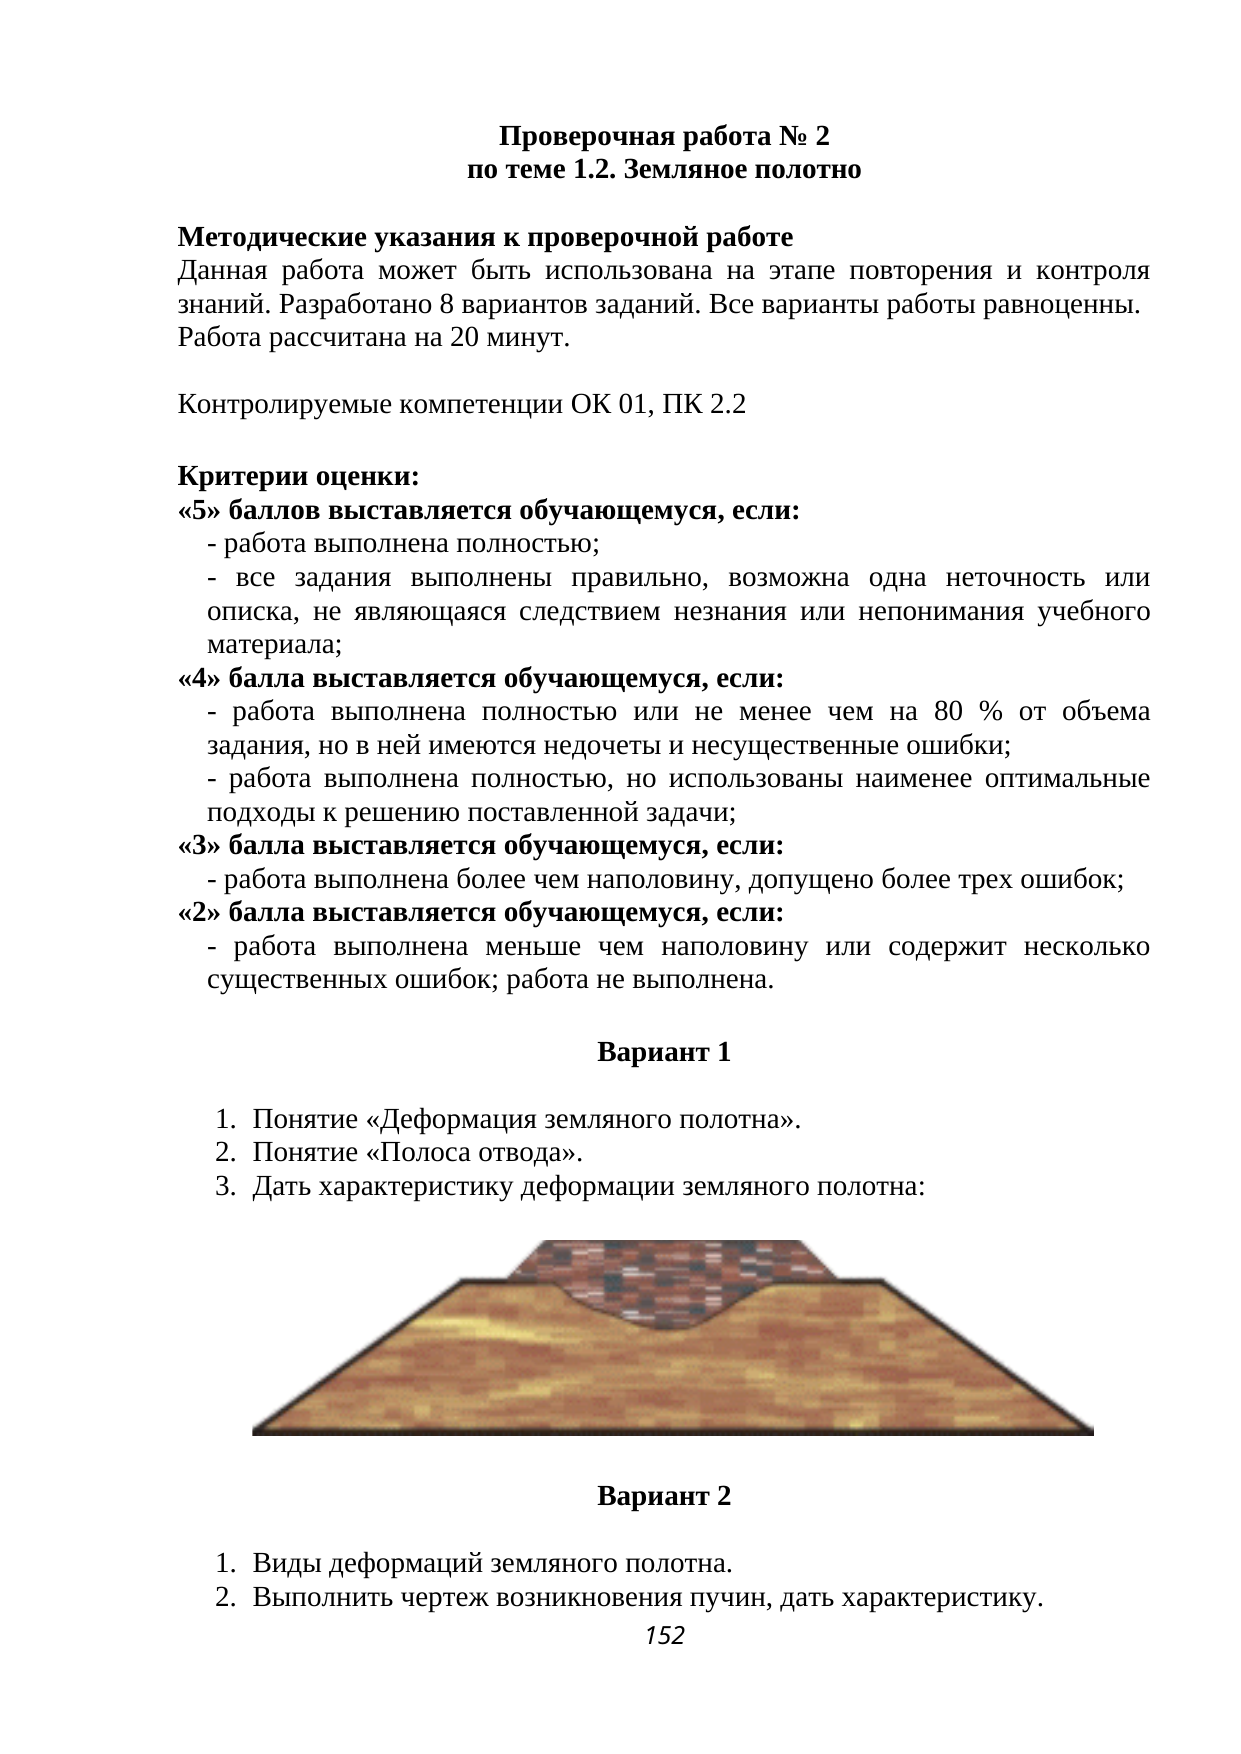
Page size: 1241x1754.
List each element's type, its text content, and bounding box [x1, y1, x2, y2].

list Дать характеристику деформации земляного полотна: [215, 1168, 1152, 1201]
text «4» балла выставляется обучающемуся, если: [177, 660, 1152, 693]
text Вариант 2 [177, 1478, 1152, 1512]
text Методические указания к проверочной работе [177, 219, 1152, 252]
text по теме 1.2. Земляное полотно [177, 152, 1152, 185]
text Контролируемые компетенции ОК 01, ПК 2.2 [177, 386, 1152, 420]
text - работа выполнена меньше чем наполовину или содержит несколько существенных ошибок; работа не выполнена. [207, 928, 1152, 995]
text Работа рассчитана на 20 минут. [177, 319, 1152, 353]
text «5» баллов выставляется обучающемуся, если: [177, 492, 1152, 526]
text Критерии оценки: [177, 458, 1152, 492]
list Выполнить чертеж возникновения пучин, дать характеристику. [215, 1579, 1152, 1613]
text - все задания выполнены правильно, возможна одна неточность или описка, не являющаяся следствием незнания или непонимания учебного материала; [207, 559, 1152, 660]
text - работа выполнена полностью или не менее чем на 80 % от объема задания, но в ней имеются недочеты и несущественные ошибки; [207, 693, 1152, 760]
list Понятие «Полоса отвода». [215, 1134, 1152, 1168]
text «2» балла выставляется обучающемуся, если: [177, 894, 1152, 928]
text Проверочная работа № 2 [177, 118, 1152, 152]
text - работа выполнена более чем наполовину, допущено более трех ошибок; [207, 861, 1152, 894]
text Данная работа может быть использована на этапе повторения и контроля знаний. Разработано 8 вариантов заданий. Все варианты работы равноценны. [177, 252, 1152, 319]
text Вариант 1 [177, 1034, 1152, 1067]
list Понятие «Деформация земляного полотна». [215, 1101, 1152, 1134]
text - работа выполнена полностью, но использованы наименее оптимальные подходы к решению поставленной задачи; [207, 760, 1152, 827]
list Виды деформаций земляного полотна. [215, 1546, 1152, 1579]
text - работа выполнена полностью; [207, 526, 1152, 559]
picture [252, 1240, 1094, 1436]
text «3» балла выставляется обучающемуся, если: [177, 827, 1152, 861]
